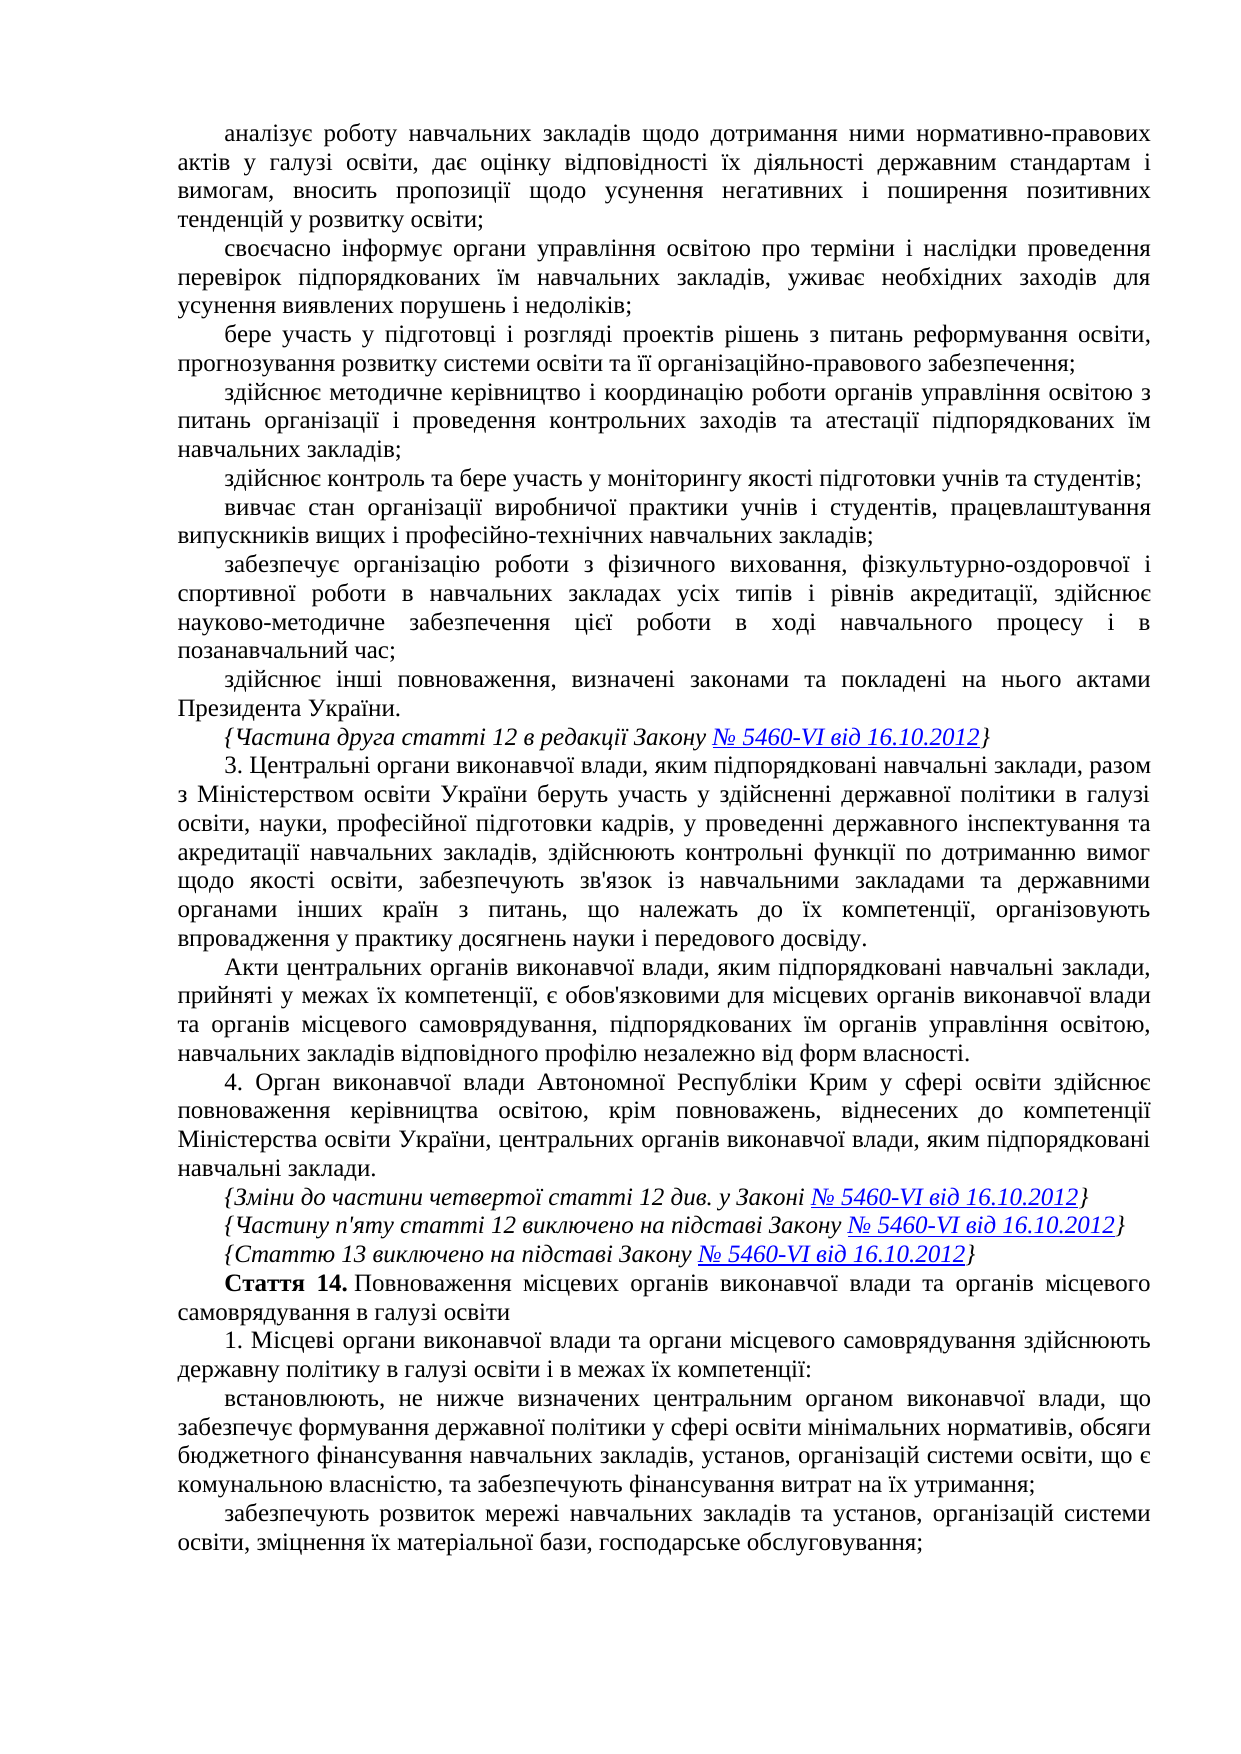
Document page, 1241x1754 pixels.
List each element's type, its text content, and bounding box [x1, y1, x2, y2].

text 3. Центральні органи виконавчої влади, яким підпорядковані навчальні заклади, разом з Міністерством освіти України беруть участь у здійсненні державної політики в галузі освіти, науки, професійної підготовки кадрів, у проведенні державного інспектування та акредитації навчальних закладів, здійснюють контрольні функції по дотриманню вимог щодо якості освіти, забезпечують зв'язок із навчальними закладами та державними органами інших країн з питань, що належать до їх компетенції, організовують впровадження у практику досягнень науки і передового досвіду. [177, 751, 1152, 952]
text забезпечує організацію роботи з фізичного виховання, фізкультурно-оздоровчої і спортивної роботи в навчальних закладах усіх типів і рівнів акредитації, здійснює науково-методичне забезпечення цієї роботи в ході навчального процесу і в позанавчальний час; [177, 549, 1152, 664]
text {Частину п'яту статті 12 виключено на підставі Закону № 5460-VI від 16.10.2012} [177, 1211, 1152, 1239]
text Акти центральних органів виконавчої влади, яким підпорядковані навчальні заклади, прийняті у межах їх компетенції, є обов'язковими для місцевих органів виконавчої влади та органів місцевого самоврядування, підпорядкованих їм органів управління освітою, навчальних закладів відповідного профілю незалежно від форм власності. [177, 952, 1152, 1067]
text бере участь у підготовці і розгляді проектів рішень з питань реформування освіти, прогнозування розвитку системи освіти та її організаційно-правового забезпечення; [177, 319, 1152, 377]
text {Статтю 13 виключено на підставі Закону № 5460-VI від 16.10.2012} [177, 1239, 1152, 1268]
text встановлюють, не нижче визначених центральним органом виконавчої влади, що забезпечує формування державної політики у сфері освіти мінімальних нормативів, обсяги бюджетного фінансування навчальних закладів, установ, організацій системи освіти, що є комунальною власністю, та забезпечують фінансування витрат на їх утримання; [177, 1383, 1152, 1498]
text своєчасно інформує органи управління освітою про терміни і наслідки проведення перевірок підпорядкованих їм навчальних закладів, уживає необхідних заходів для усунення виявлених порушень і недоліків; [177, 233, 1152, 319]
text здійснює інші повноваження, визначені законами та покладені на нього актами Президента України. [177, 664, 1152, 722]
text забезпечують розвиток мережі навчальних закладів та установ, організацій системи освіти, зміцнення їх матеріальної бази, господарське обслуговування; [177, 1498, 1152, 1556]
text 4. Орган виконавчої влади Автономної Республіки Крим у сфері освіти здійснює повноваження керівництва освітою, крім повноважень, віднесених до компетенції Міністерства освіти України, центральних органів виконавчої влади, яким підпорядковані навчальні заклади. [177, 1067, 1152, 1182]
text здійснює контроль та бере участь у моніторингу якості підготовки учнів та студентів; [177, 463, 1152, 492]
text здійснює методичне керівництво і координацію роботи органів управління освітою з питань організації і проведення контрольних заходів та атестації підпорядкованих їм навчальних закладів; [177, 377, 1152, 463]
text 1. Місцеві органи виконавчої влади та органи місцевого самоврядування здійснюють державну політику в галузі освіти і в межах їх компетенції: [177, 1326, 1152, 1383]
text Стаття 14. Повноваження місцевих органів виконавчої влади та органів місцевого самоврядування в галузі освіти [177, 1268, 1152, 1326]
text вивчає стан організації виробничої практики учнів і студентів, працевлаштування випускників вищих і професійно-технічних навчальних закладів; [177, 492, 1152, 549]
text {Частина друга статті 12 в редакції Закону № 5460-VI від 16.10.2012} [177, 722, 1152, 751]
text аналізує роботу навчальних закладів щодо дотримання ними нормативно-правових актів у галузі освіти, дає оцінку відповідності їх діяльності державним стандартам і вимогам, вносить пропозиції щодо усунення негативних і поширення позитивних тенденцій у розвитку освіти; [177, 118, 1152, 233]
text {Зміни до частини четвертої статті 12 див. у Законі № 5460-VI від 16.10.2012} [177, 1182, 1152, 1211]
